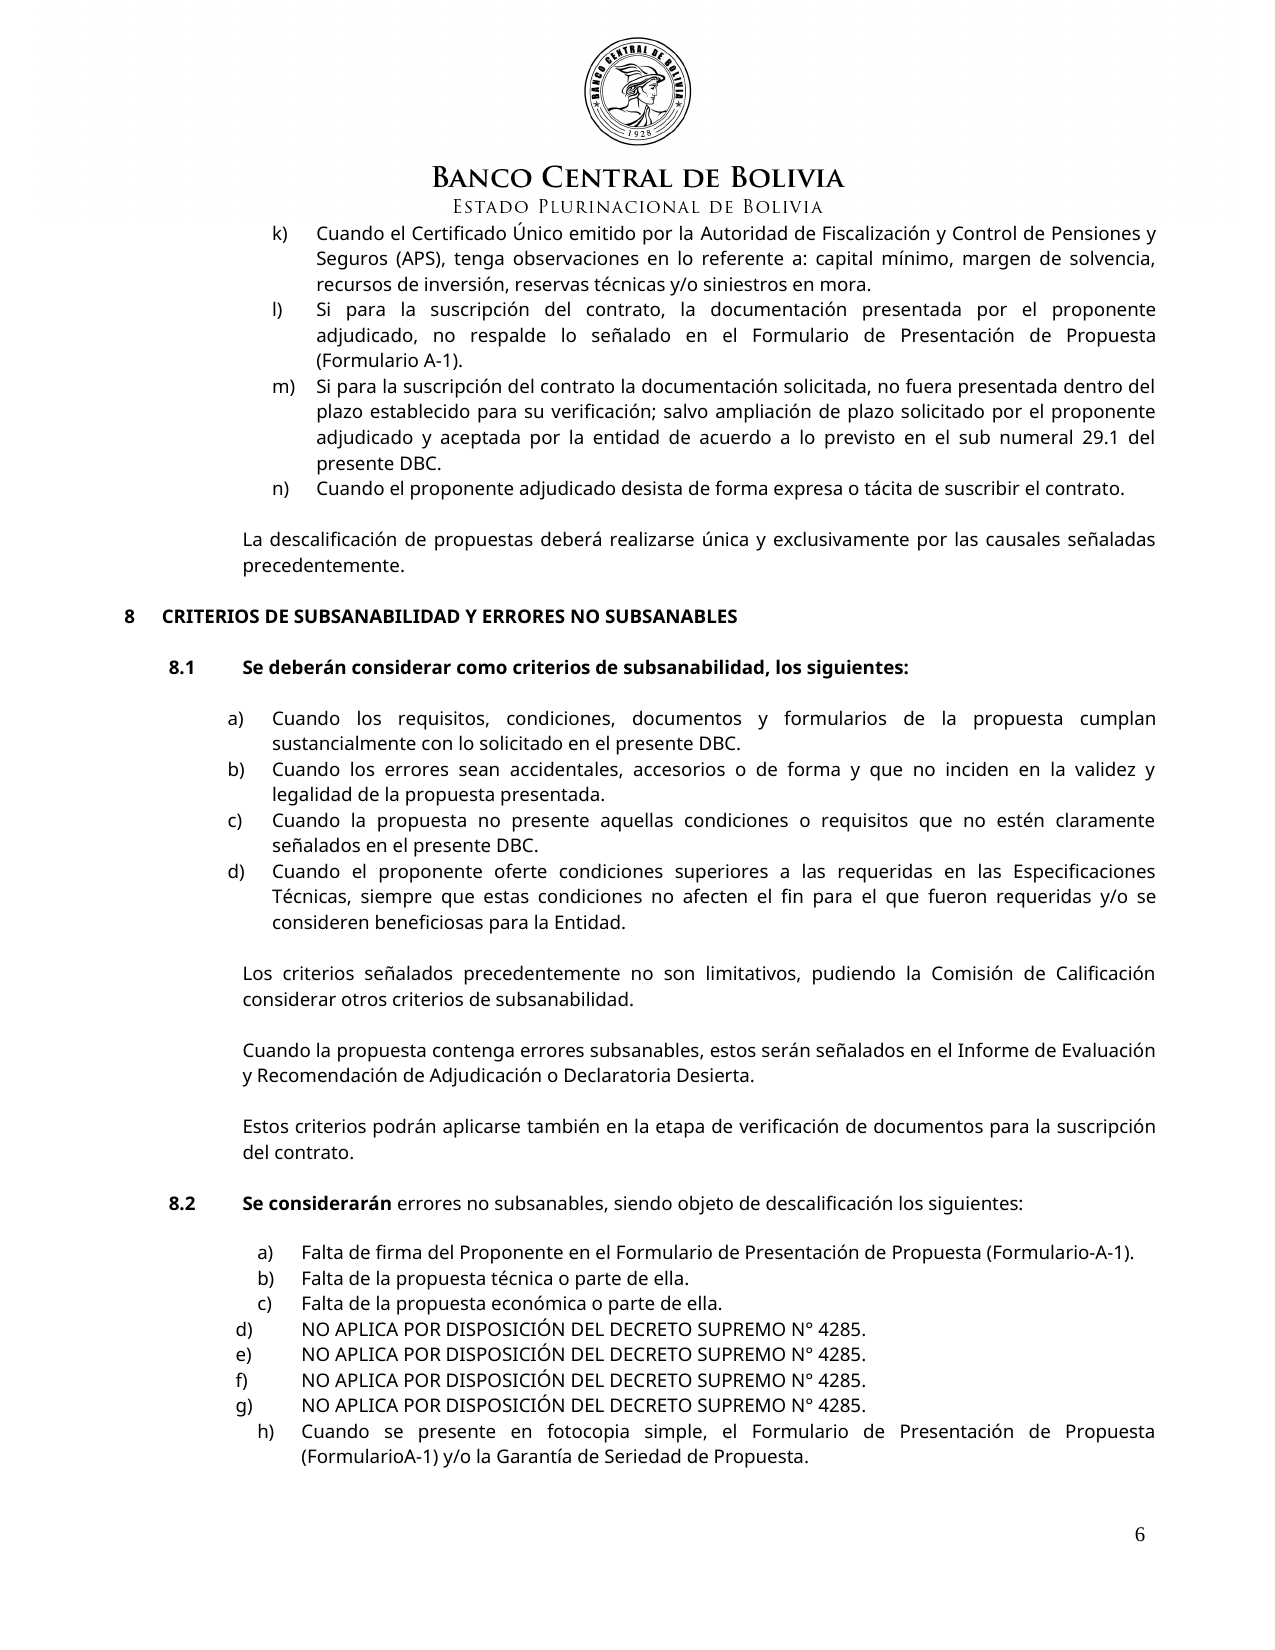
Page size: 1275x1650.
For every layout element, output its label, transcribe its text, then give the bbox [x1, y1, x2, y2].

list Cuando los requisitos, condiciones, documentos y formularios de la propuesta cumplan sustancialmente con lo solicitado en el presente DBC. [227, 705, 1157, 756]
list Falta de la propuesta técnica o parte de ella. [257, 1265, 1157, 1291]
list Cuando el proponente adjudicado desista de forma expresa o tácita de suscribir el contrato. [272, 475, 1157, 501]
picture [32, 1, 1238, 221]
list Los criterios señalados precedentemente no son limitativos, pudiendo la Comisión de Calificación considerar otros criterios de subsanabilidad. [242, 960, 1157, 1011]
list NO APLICA POR DISPOSICIÓN DEL DECRETO SUPREMO N° 4285. [199, 1393, 1157, 1418]
list Si para la suscripción del contrato, la documentación presentada por el proponente adjudicado, no respalde lo señalado en el Formulario de Presentación de Propuesta (Formulario A-1). [272, 297, 1157, 373]
list Cuando el Certificado Único emitido por la Autoridad de Fiscalización y Control de Pensiones y Seguros (APS), tenga observaciones en lo referente a: capital mínimo, margen de solvencia, recursos de inversión, reservas técnicas y/o siniestros en mora. [272, 221, 1157, 297]
list Se deberán considerar como criterios de subsanabilidad, los siguientes: [168, 654, 1157, 679]
list Estos criterios podrán aplicarse también en la etapa de verificación de documentos para la suscripción del contrato. [242, 1113, 1157, 1164]
list Cuando los errores sean accidentales, accesorios o de forma y que no inciden en la validez y legalidad de la propuesta presentada. [227, 756, 1157, 807]
title CRITERIOS DE SUBSANABILIDAD Y ERRORES NO SUBSANABLES [124, 603, 1157, 628]
list Falta de la propuesta económica o parte de ella. [257, 1291, 1157, 1316]
list NO APLICA POR DISPOSICIÓN DEL DECRETO SUPREMO N° 4285. [199, 1316, 1157, 1342]
list NO APLICA POR DISPOSICIÓN DEL DECRETO SUPREMO N° 4285. [199, 1367, 1157, 1393]
list Cuando la propuesta no presente aquellas condiciones o requisitos que no estén claramente señalados en el presente DBC. [227, 807, 1157, 858]
list Cuando la propuesta contenga errores subsanables, estos serán señalados en el Informe de Evaluación y Recomendación de Adjudicación o Declaratoria Desierta. [242, 1037, 1157, 1088]
list Cuando se presente en fotocopia simple, el Formulario de Presentación de Propuesta (FormularioA-1) y/o la Garantía de Seriedad de Propuesta. [257, 1418, 1157, 1469]
list Se considerarán errores no subsanables, siendo objeto de descalificación los siguientes: [168, 1190, 1157, 1216]
list NO APLICA POR DISPOSICIÓN DEL DECRETO SUPREMO N° 4285. [199, 1342, 1157, 1367]
list Si para la suscripción del contrato la documentación solicitada, no fuera presentada dentro del plazo establecido para su verificación; salvo ampliación de plazo solicitado por el proponente adjudicado y aceptada por la entidad de acuerdo a lo previsto en el sub numeral 29.1 del presente DBC. [272, 373, 1157, 475]
list Falta de firma del Proponente en el Formulario de Presentación de Propuesta (Formulario-A-1). [257, 1239, 1157, 1265]
list Cuando el proponente oferte condiciones superiores a las requeridas en las Especificaciones Técnicas, siempre que estas condiciones no afecten el fin para el que fueron requeridas y/o se consideren beneficiosas para la Entidad. [227, 858, 1157, 935]
list La descalificación de propuestas deberá realizarse única y exclusivamente por las causales señaladas precedentemente. [242, 526, 1157, 577]
